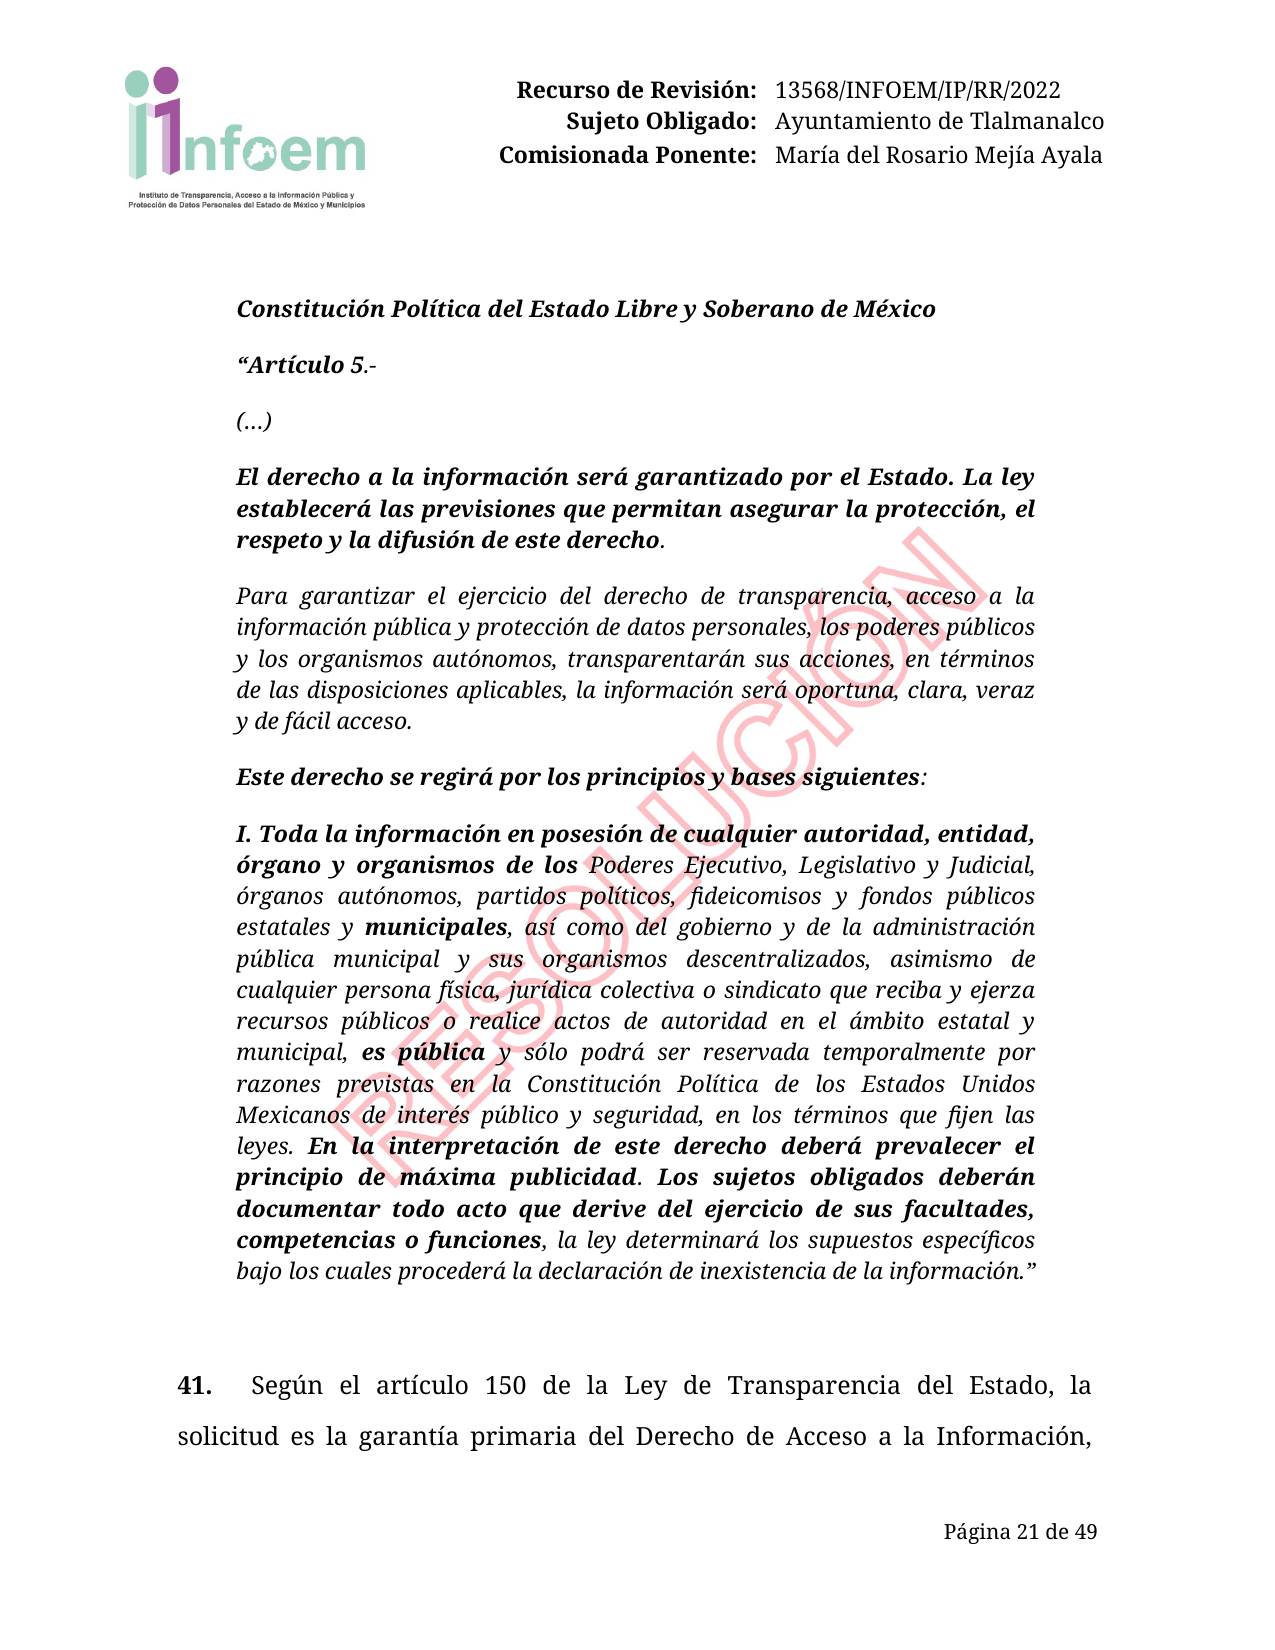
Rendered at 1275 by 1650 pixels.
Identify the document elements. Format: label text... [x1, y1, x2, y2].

text “Artículo 5.- [236, 349, 1039, 380]
text El derecho a la información será garantizado por el Estado. La ley establecerá las previsiones que permitan asegurar la protección, el respeto y la difusión de este derecho. [236, 461, 1039, 555]
picture [5, 6, 1275, 1650]
text I. Toda la información en posesión de cualquier autoridad, entidad, órgano y organismos de los Poderes Ejecutivo, Legislativo y Judicial, órganos autónomos, partidos políticos, fideicomisos y fondos públicos estatales y municipales, así como del gobierno y de la administración pública municipal y sus organismos descentralizados, asimismo de cualquier persona física, jurídica colectiva o sindicato que reciba y ejerza recursos públicos o realice actos de autoridad en el ámbito estatal y municipal, es pública y sólo podrá ser reservada temporalmente por razones previstas en la Constitución Política de los Estados Unidos Mexicanos de interés público y seguridad, en los términos que fijen las leyes. En la interpretación de este derecho deberá prevalecer el principio de máxima publicidad. Los sujetos obligados deberán documentar todo acto que derive del ejercicio de sus facultades, competencias o funciones, la ley determinará los supuestos específicos bajo los cuales procederá la declaración de inexistencia de la información.” [236, 817, 1039, 1286]
text Para garantizar el ejercicio del derecho de transparencia, acceso a la información pública y protección de datos personales, los poderes públicos y los organismos autónomos, transparentarán sus acciones, en términos de las disposiciones aplicables, la información será oportuna, clara, veraz y de fácil acceso. [236, 580, 1039, 736]
text Este derecho se regirá por los principios y bases siguientes: [236, 761, 1039, 792]
text Constitución Política del Estado Libre y Soberano de México [236, 292, 1039, 324]
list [177, 1367, 1093, 1453]
text (…) [236, 405, 1039, 436]
